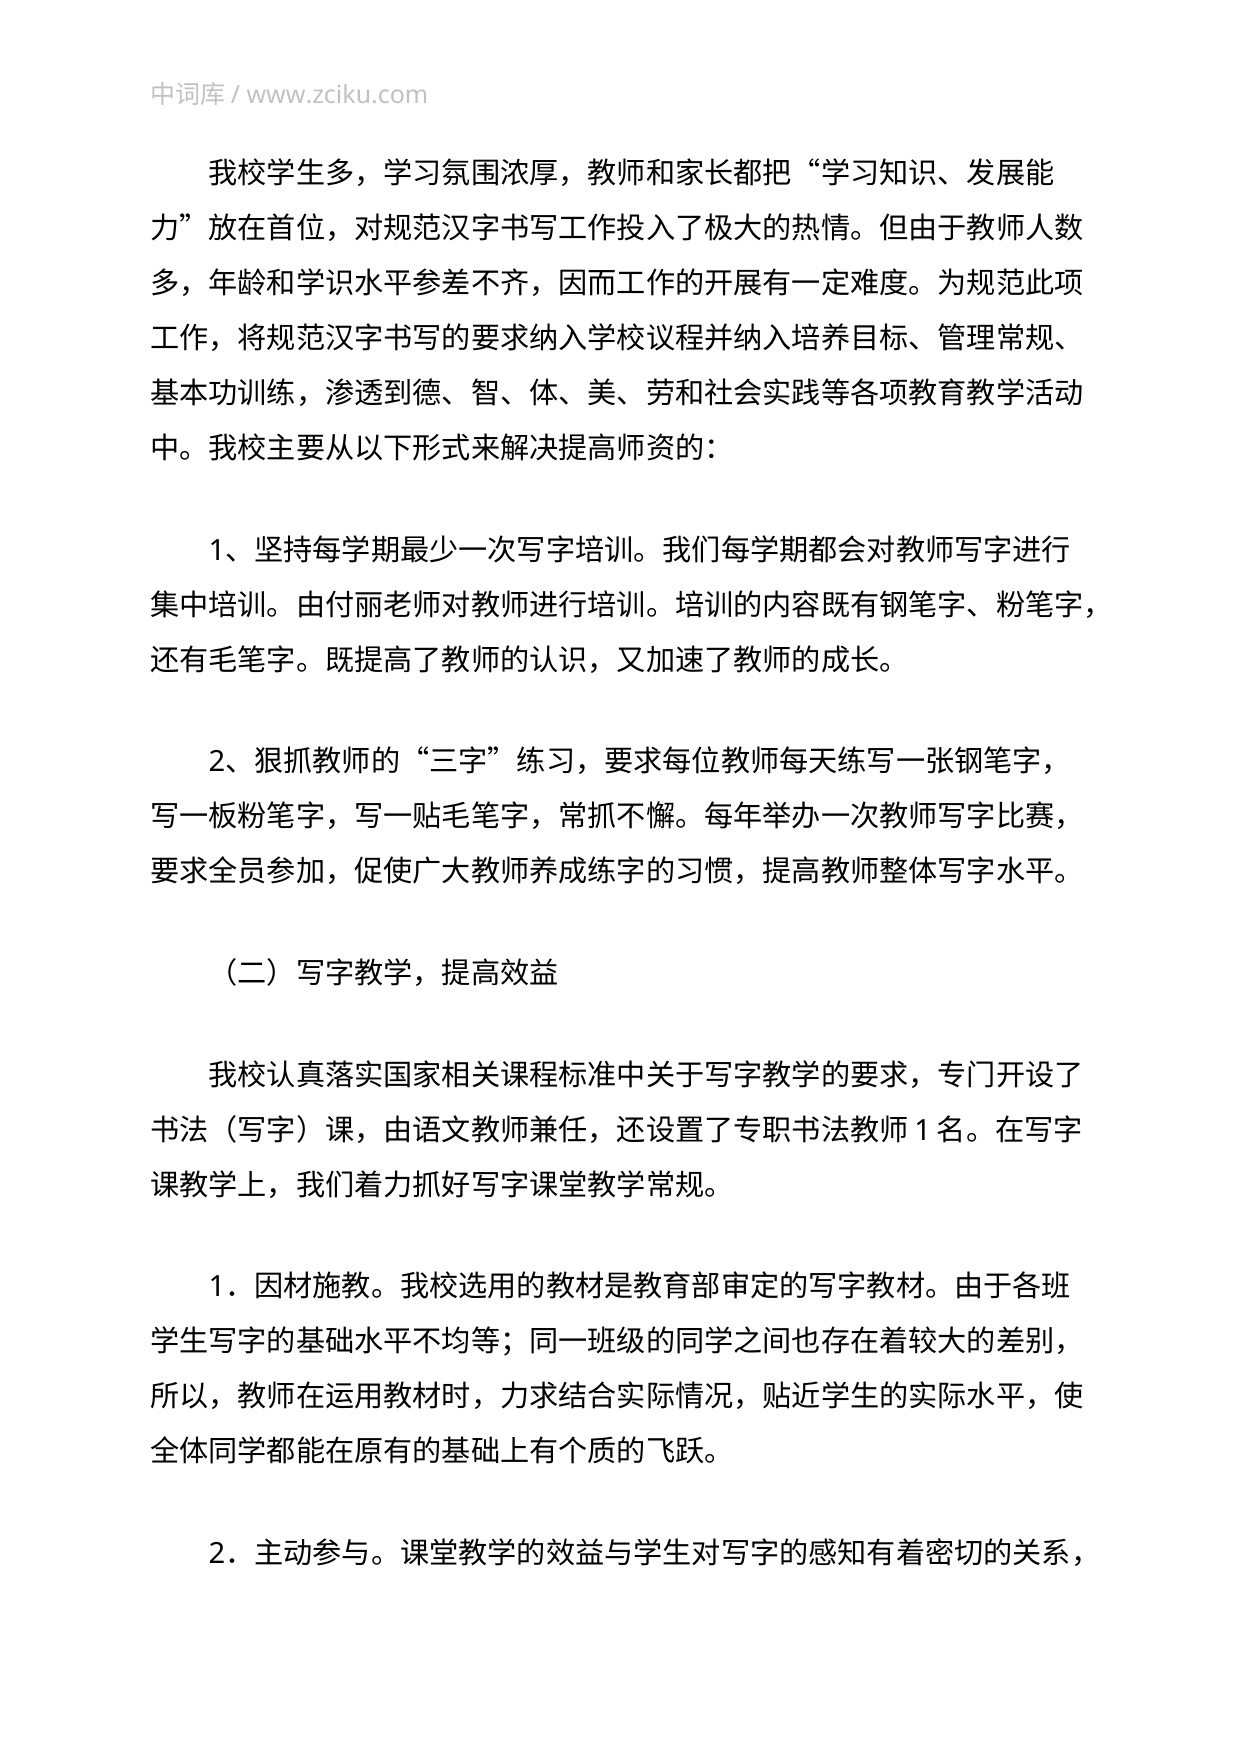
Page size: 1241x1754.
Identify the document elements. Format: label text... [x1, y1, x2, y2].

text 1、坚持每学期最少一次写字培训。我们每学期都会对教师写字进行集中培训。由付丽老师对教师进行培训。培训的内容既有钢笔字、粉笔字，还有毛笔字。既提高了教师的认识，又加速了教师的成长。 [150, 526, 1090, 678]
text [150, 1529, 1090, 1572]
text 2、狠抓教师的“三字”练习，要求每位教师每天练写一张钢笔字，写一板粉笔字，写一贴毛笔字，常抓不懈。每年举办一次教师写字比赛，要求全员参加，促使广大教师养成练字的习惯，提高教师整体写字水平。 [150, 738, 1090, 890]
text 我校认真落实国家相关课程标准中关于写字教学的要求，专门开设了书法（写字）课，由语文教师兼任，还设置了专职书法教师1名。在写字课教学上，我们着力抓好写字课堂教学常规。 [150, 1051, 1090, 1203]
text 1．因材施教。我校选用的教材是教育部审定的写字教材。由于各班学生写字的基础水平不均等；同一班级的同学之间也存在着较大的差别，所以，教师在运用教材时，力求结合实际情况，贴近学生的实际水平，使全体同学都能在原有的基础上有个质的飞跃。 [150, 1263, 1090, 1470]
text （二）写字教学，提高效益 [150, 949, 1090, 992]
text 我校学生多，学习氛围浓厚，教师和家长都把“学习知识、发展能力”放在首位，对规范汉字书写工作投入了极大的热情。但由于教师人数多，年龄和学识水平参差不齐，因而工作的开展有一定难度。为规范此项工作，将规范汉字书写的要求纳入学校议程并纳入培养目标、管理常规、基本功训练，渗透到德、智、体、美、劳和社会实践等各项教育教学活动中。我校主要从以下形式来解决提高师资的： [150, 150, 1090, 467]
